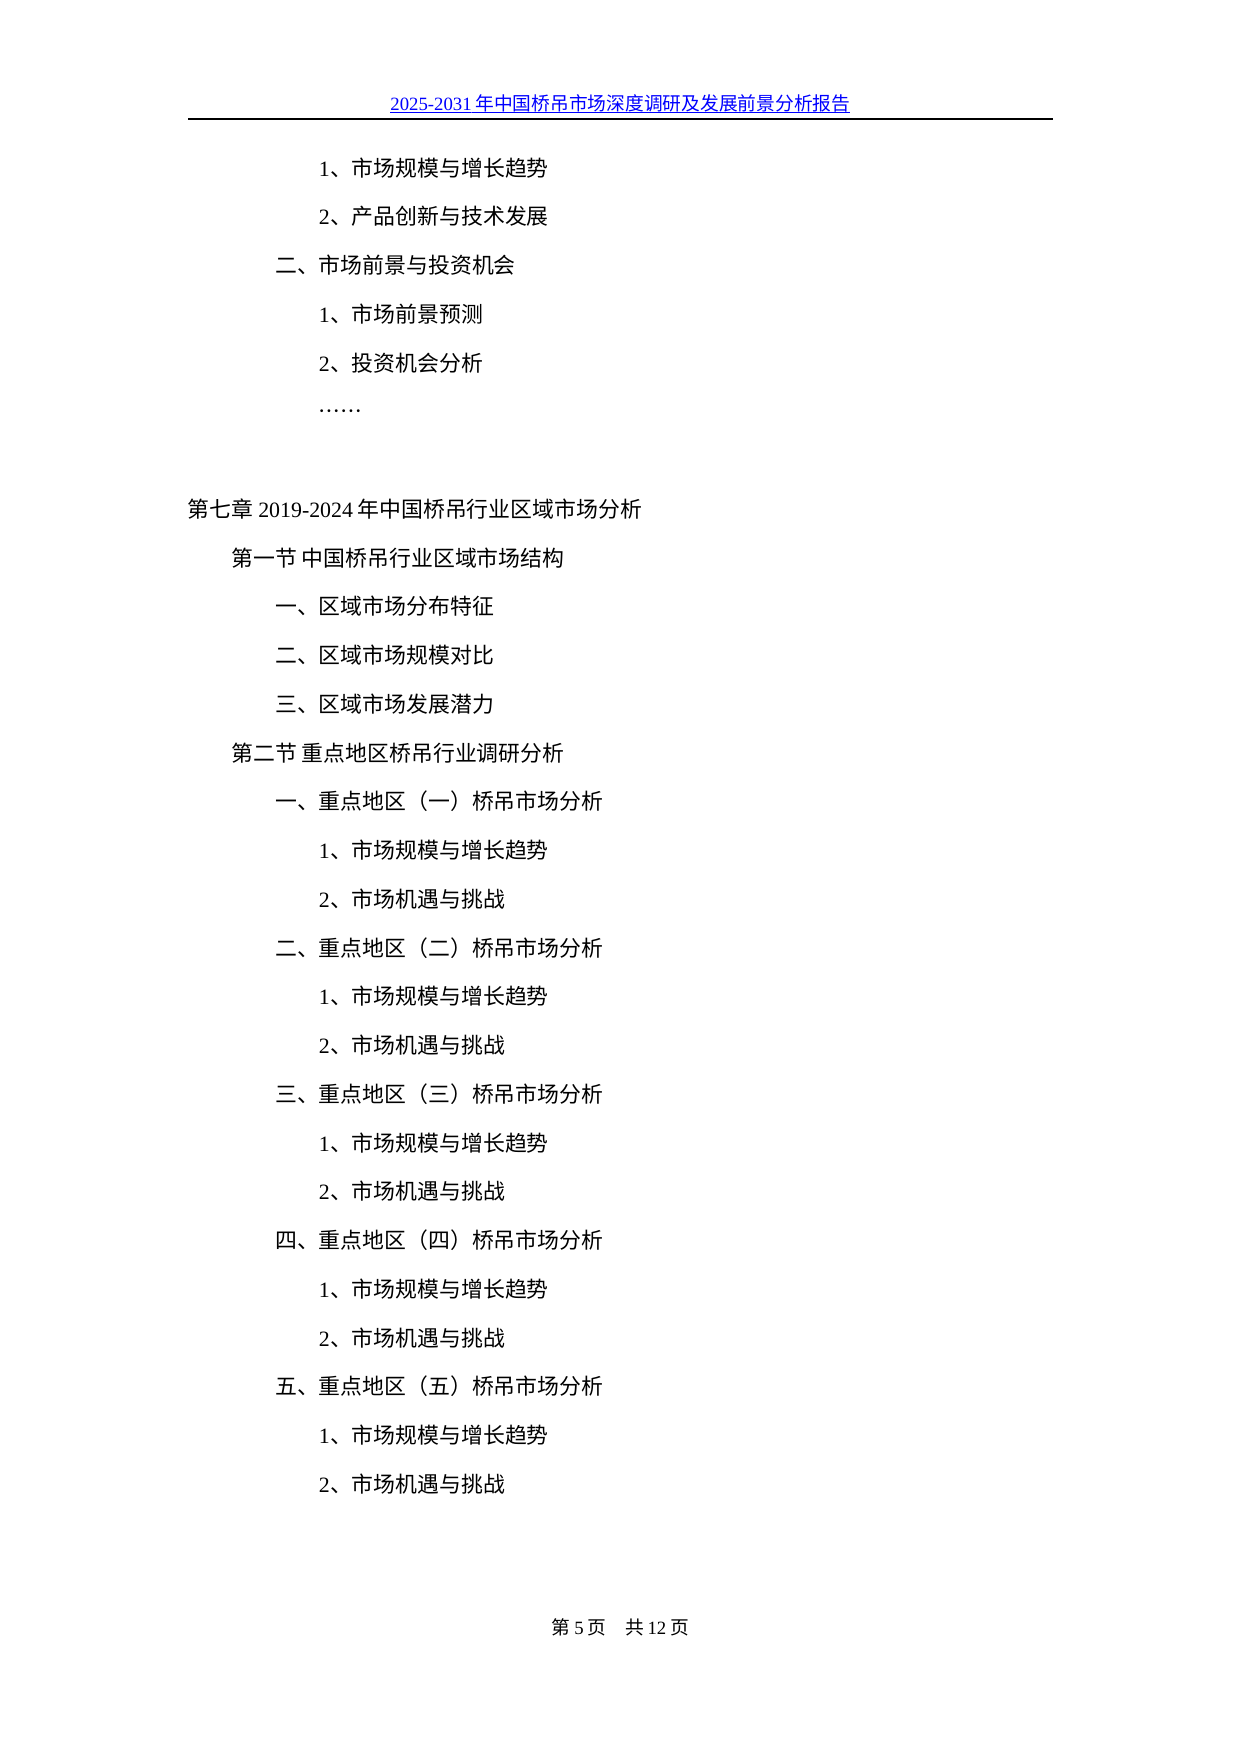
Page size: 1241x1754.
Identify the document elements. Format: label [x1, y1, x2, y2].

text [187, 150, 1053, 1499]
